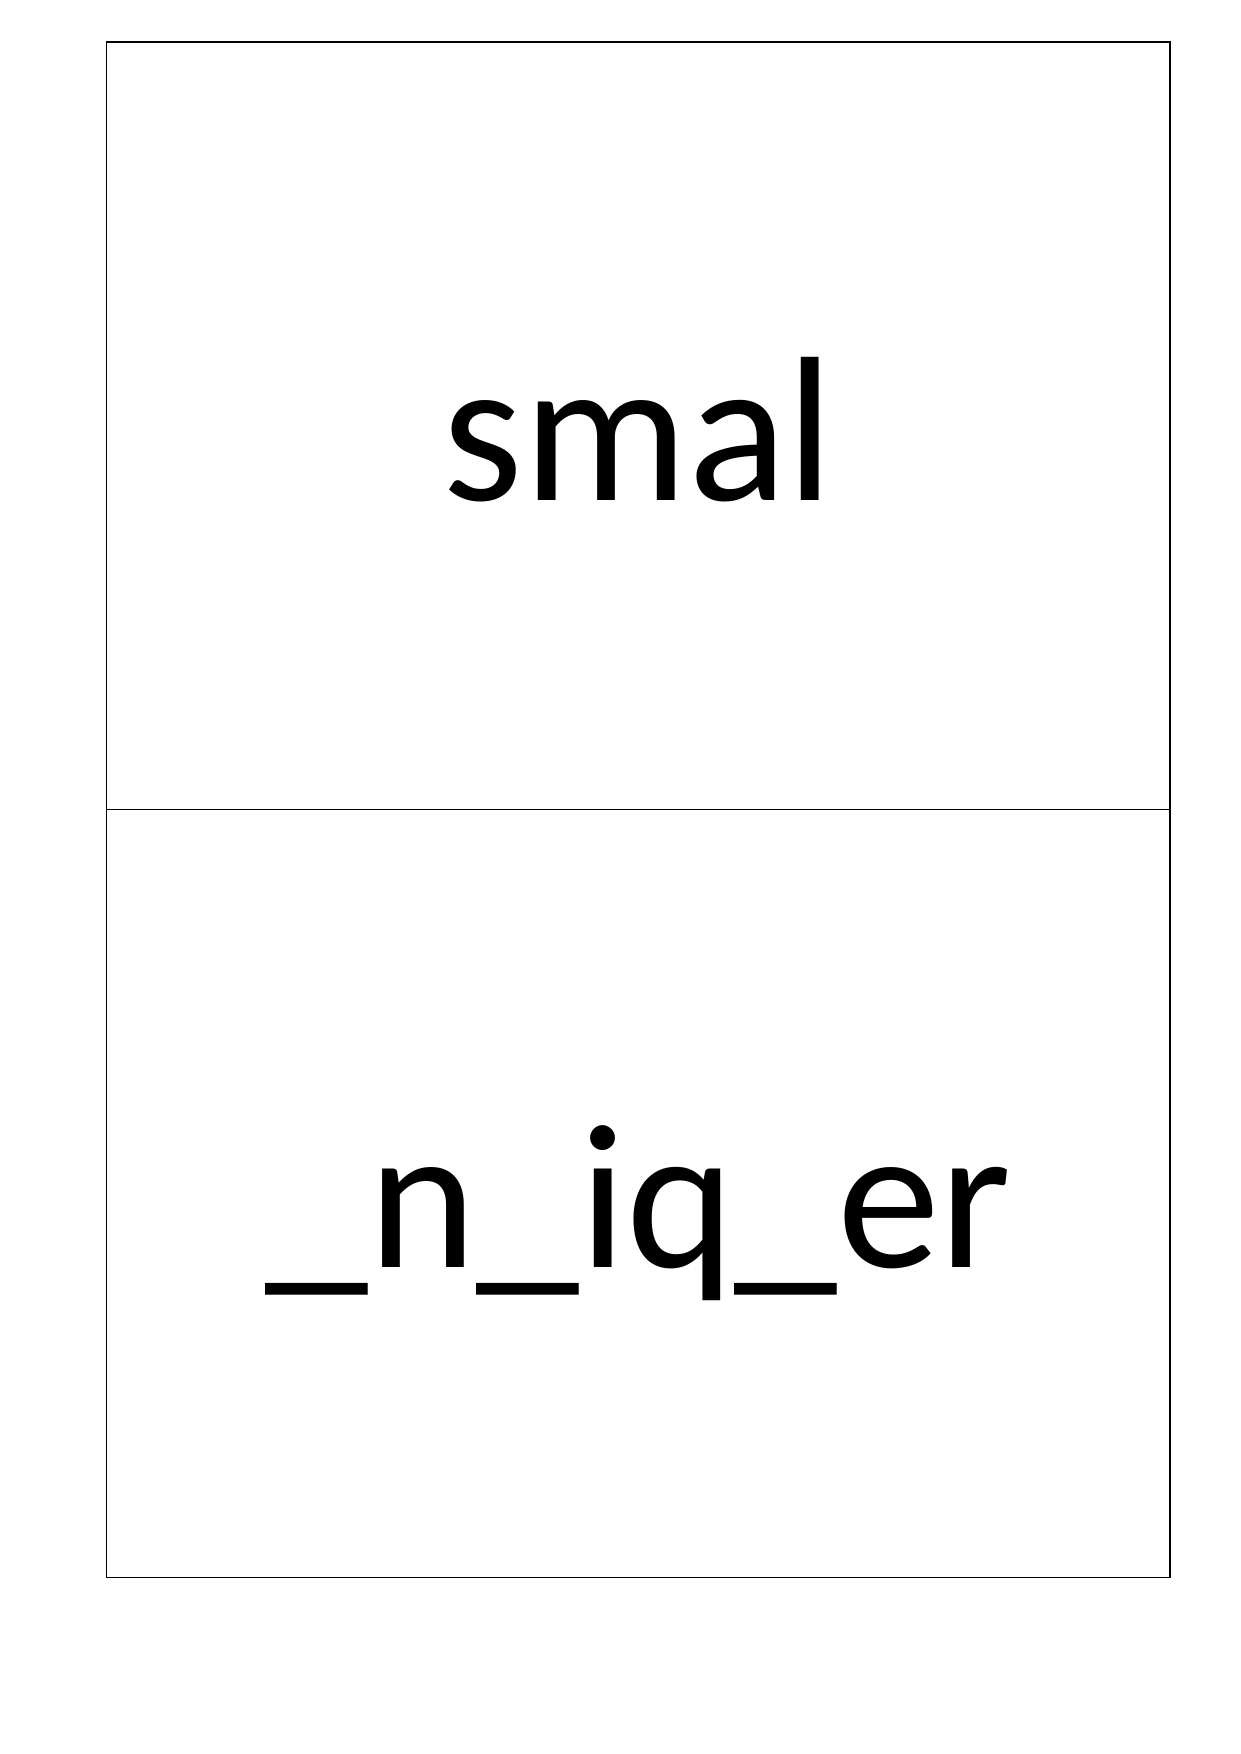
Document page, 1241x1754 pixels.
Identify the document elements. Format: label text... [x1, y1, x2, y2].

table_cell _n_iq_er [107, 810, 1169, 1577]
table_cell smal [107, 43, 1169, 809]
